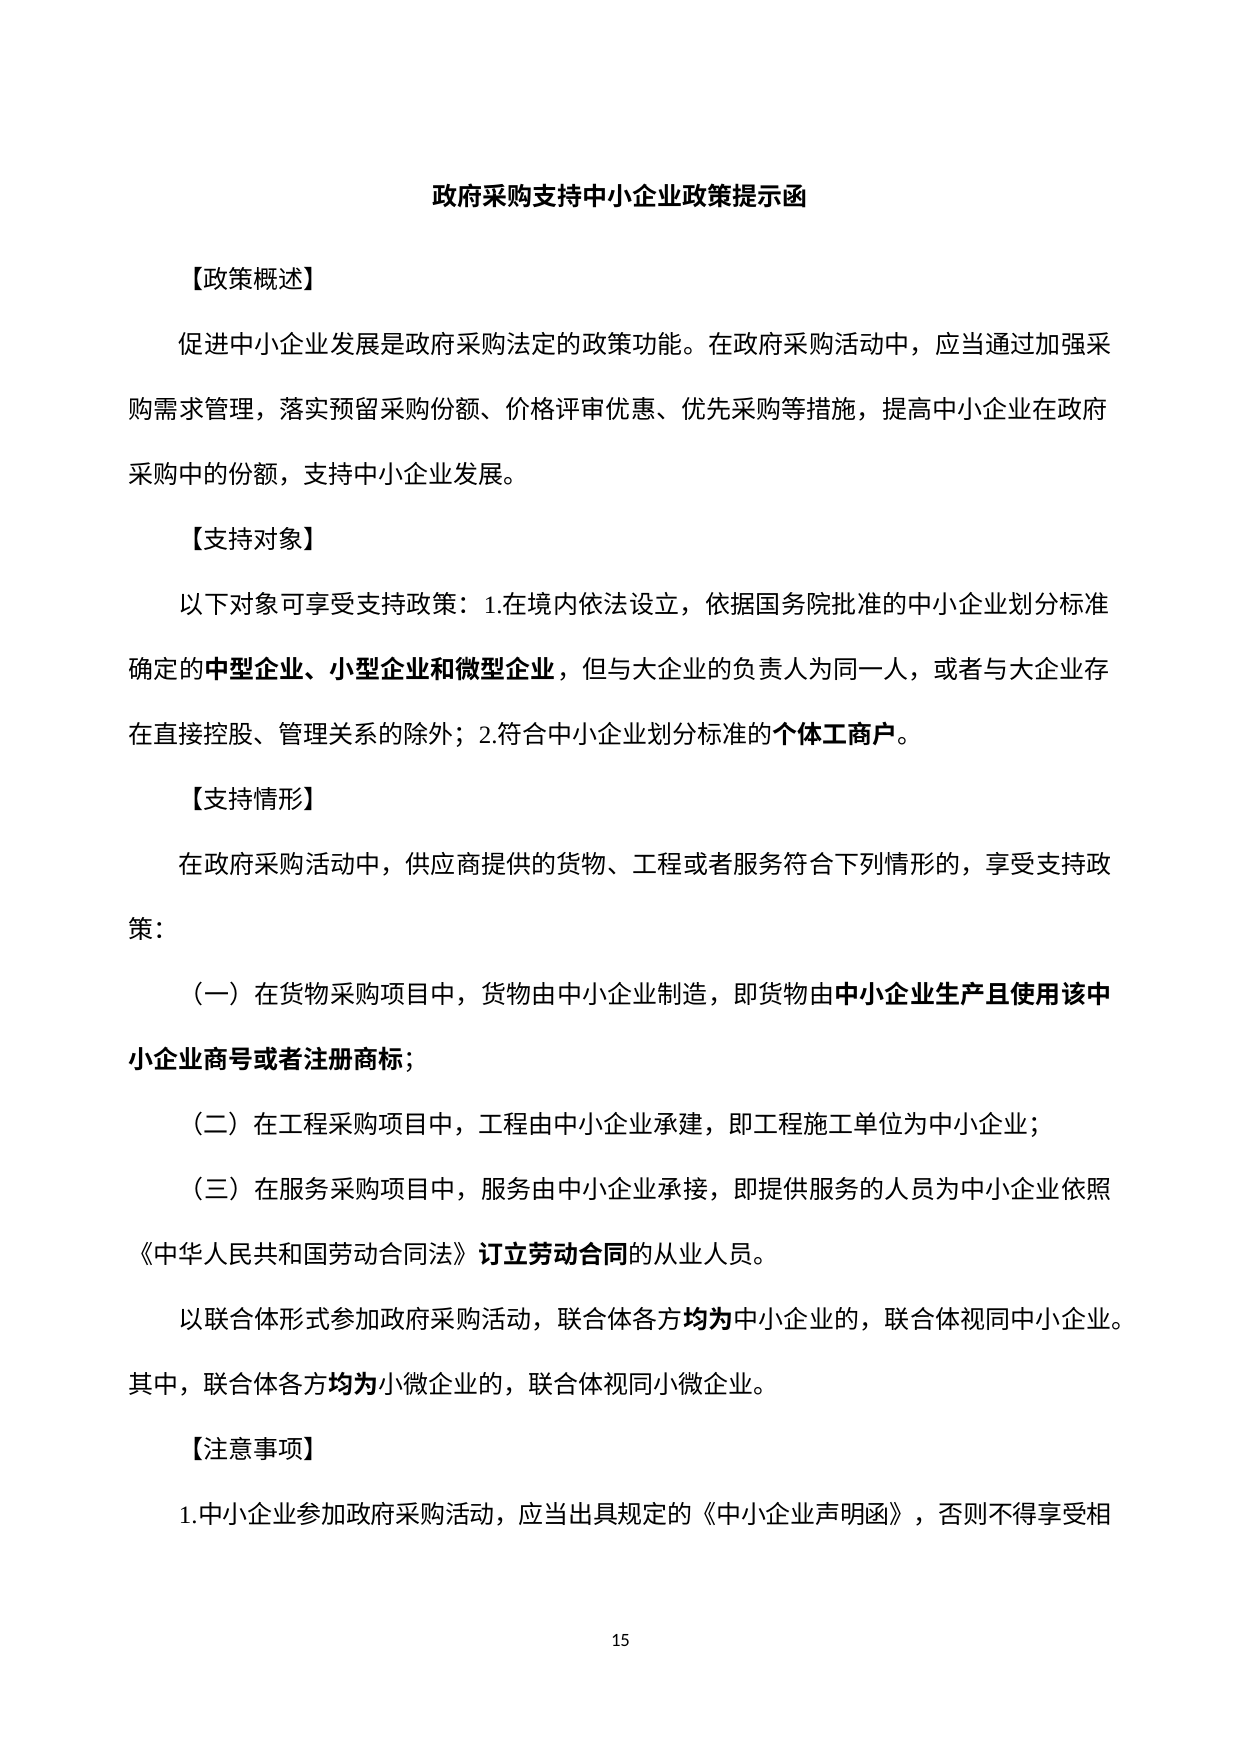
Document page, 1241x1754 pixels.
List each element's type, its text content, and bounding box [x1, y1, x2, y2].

text 【注意事项】 [129, 1415, 1111, 1480]
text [129, 1480, 1111, 1545]
text 以下对象可享受支持政策：1.在境内依法设立，依据国务院批准的中小企业划分标准确定的中型企业、小型企业和微型企业，但与大企业的负责人为同一人，或者与大企业存在直接控股、管理关系的除外；2.符合中小企业划分标准的个体工商户。 [129, 570, 1111, 765]
text 【支持对象】 [129, 505, 1111, 570]
text 以联合体形式参加政府采购活动，联合体各方均为中小企业的，联合体视同中小企业。其中，联合体各方均为小微企业的，联合体视同小微企业。 [129, 1285, 1111, 1415]
text 【支持情形】 [129, 765, 1111, 830]
text 在政府采购活动中，供应商提供的货物、工程或者服务符合下列情形的，享受支持政策： [129, 830, 1111, 960]
text （一）在货物采购项目中，货物由中小企业制造，即货物由中小企业生产且使用该中小企业商号或者注册商标； [129, 960, 1111, 1090]
text 【政策概述】 [129, 245, 1111, 310]
text 促进中小企业发展是政府采购法定的政策功能。在政府采购活动中，应当通过加强采购需求管理，落实预留采购份额、价格评审优惠、优先采购等措施，提高中小企业在政府采购中的份额，支持中小企业发展。 [129, 310, 1111, 505]
text （二）在工程采购项目中，工程由中小企业承建，即工程施工单位为中小企业； [129, 1090, 1111, 1155]
text （三）在服务采购项目中，服务由中小企业承接，即提供服务的人员为中小企业依照《中华人民共和国劳动合同法》订立劳动合同的从业人员。 [129, 1155, 1111, 1285]
text 政府采购支持中小企业政策提示函 [129, 162, 1111, 227]
